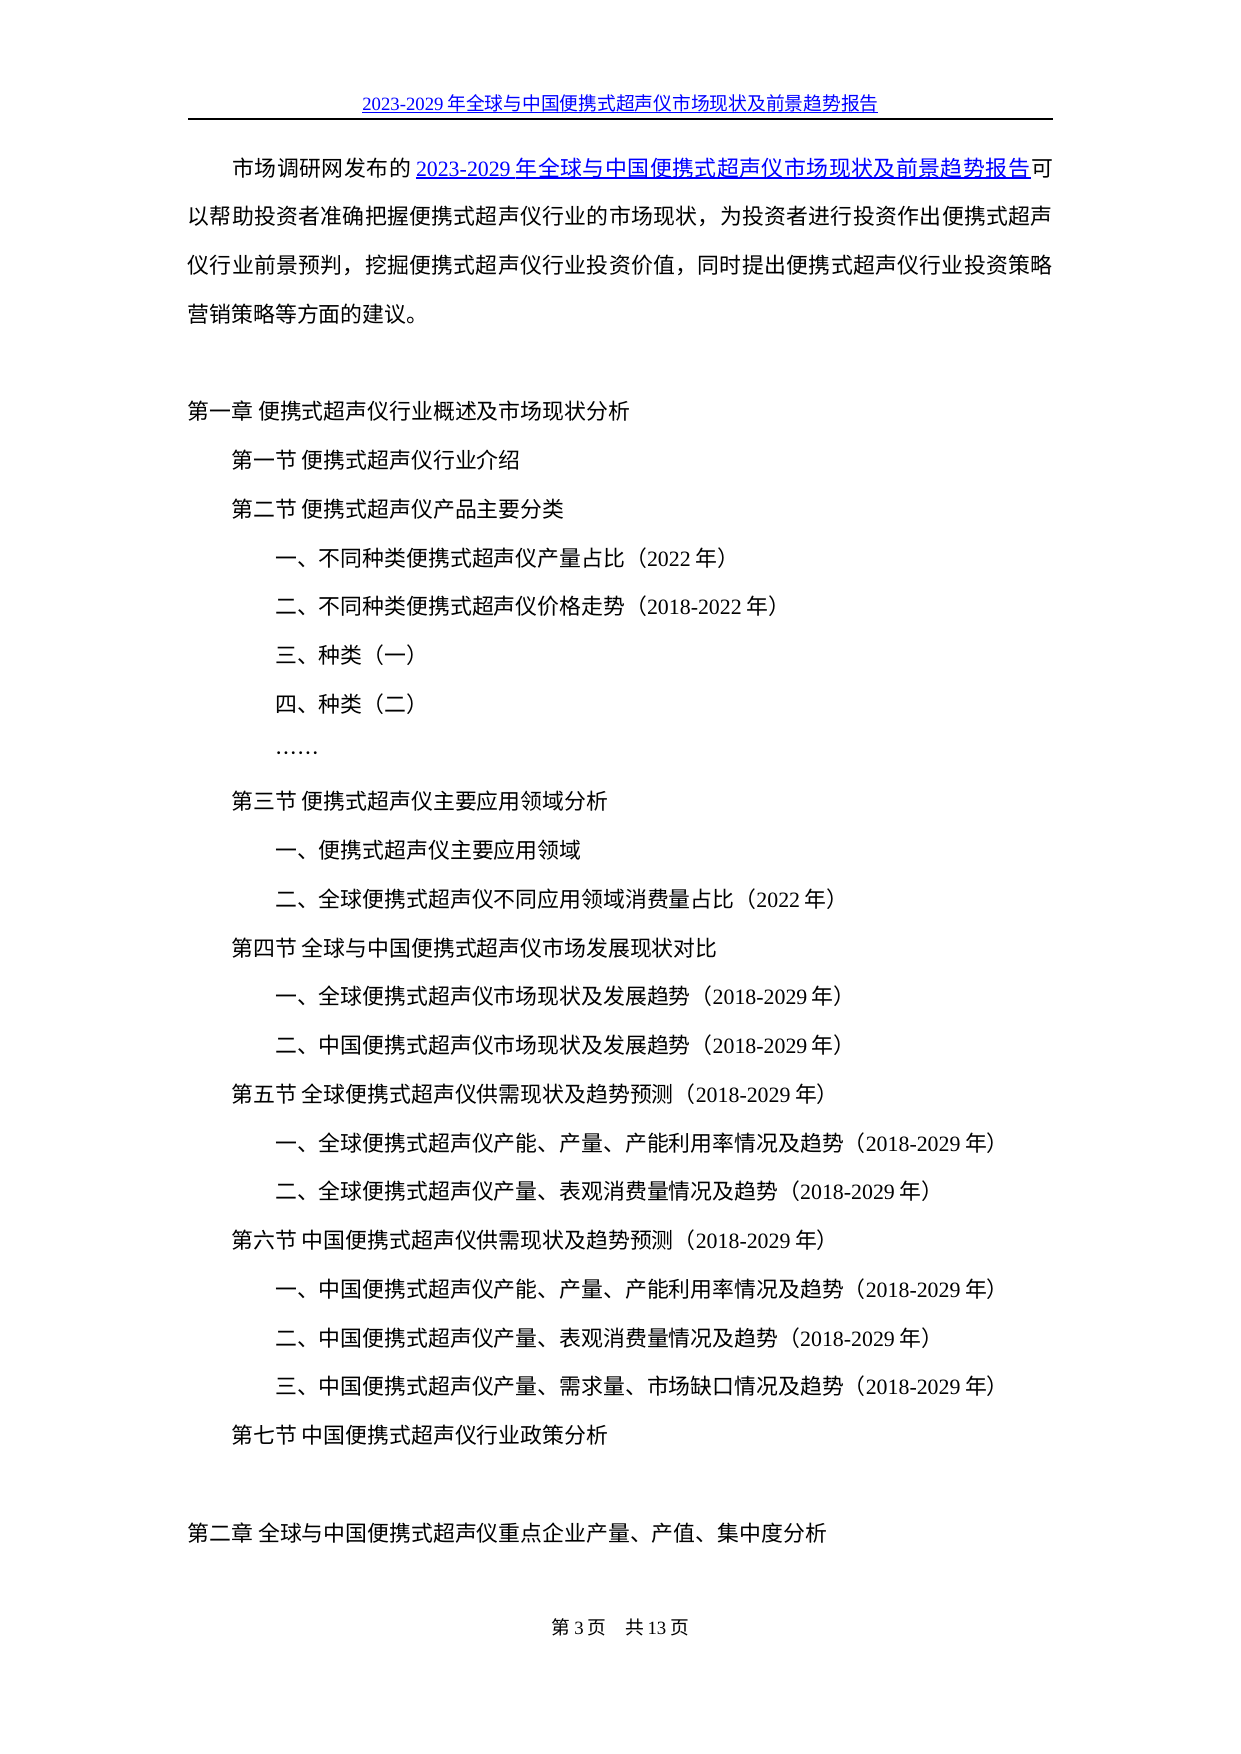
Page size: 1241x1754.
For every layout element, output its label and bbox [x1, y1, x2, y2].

text [187, 150, 1053, 1548]
